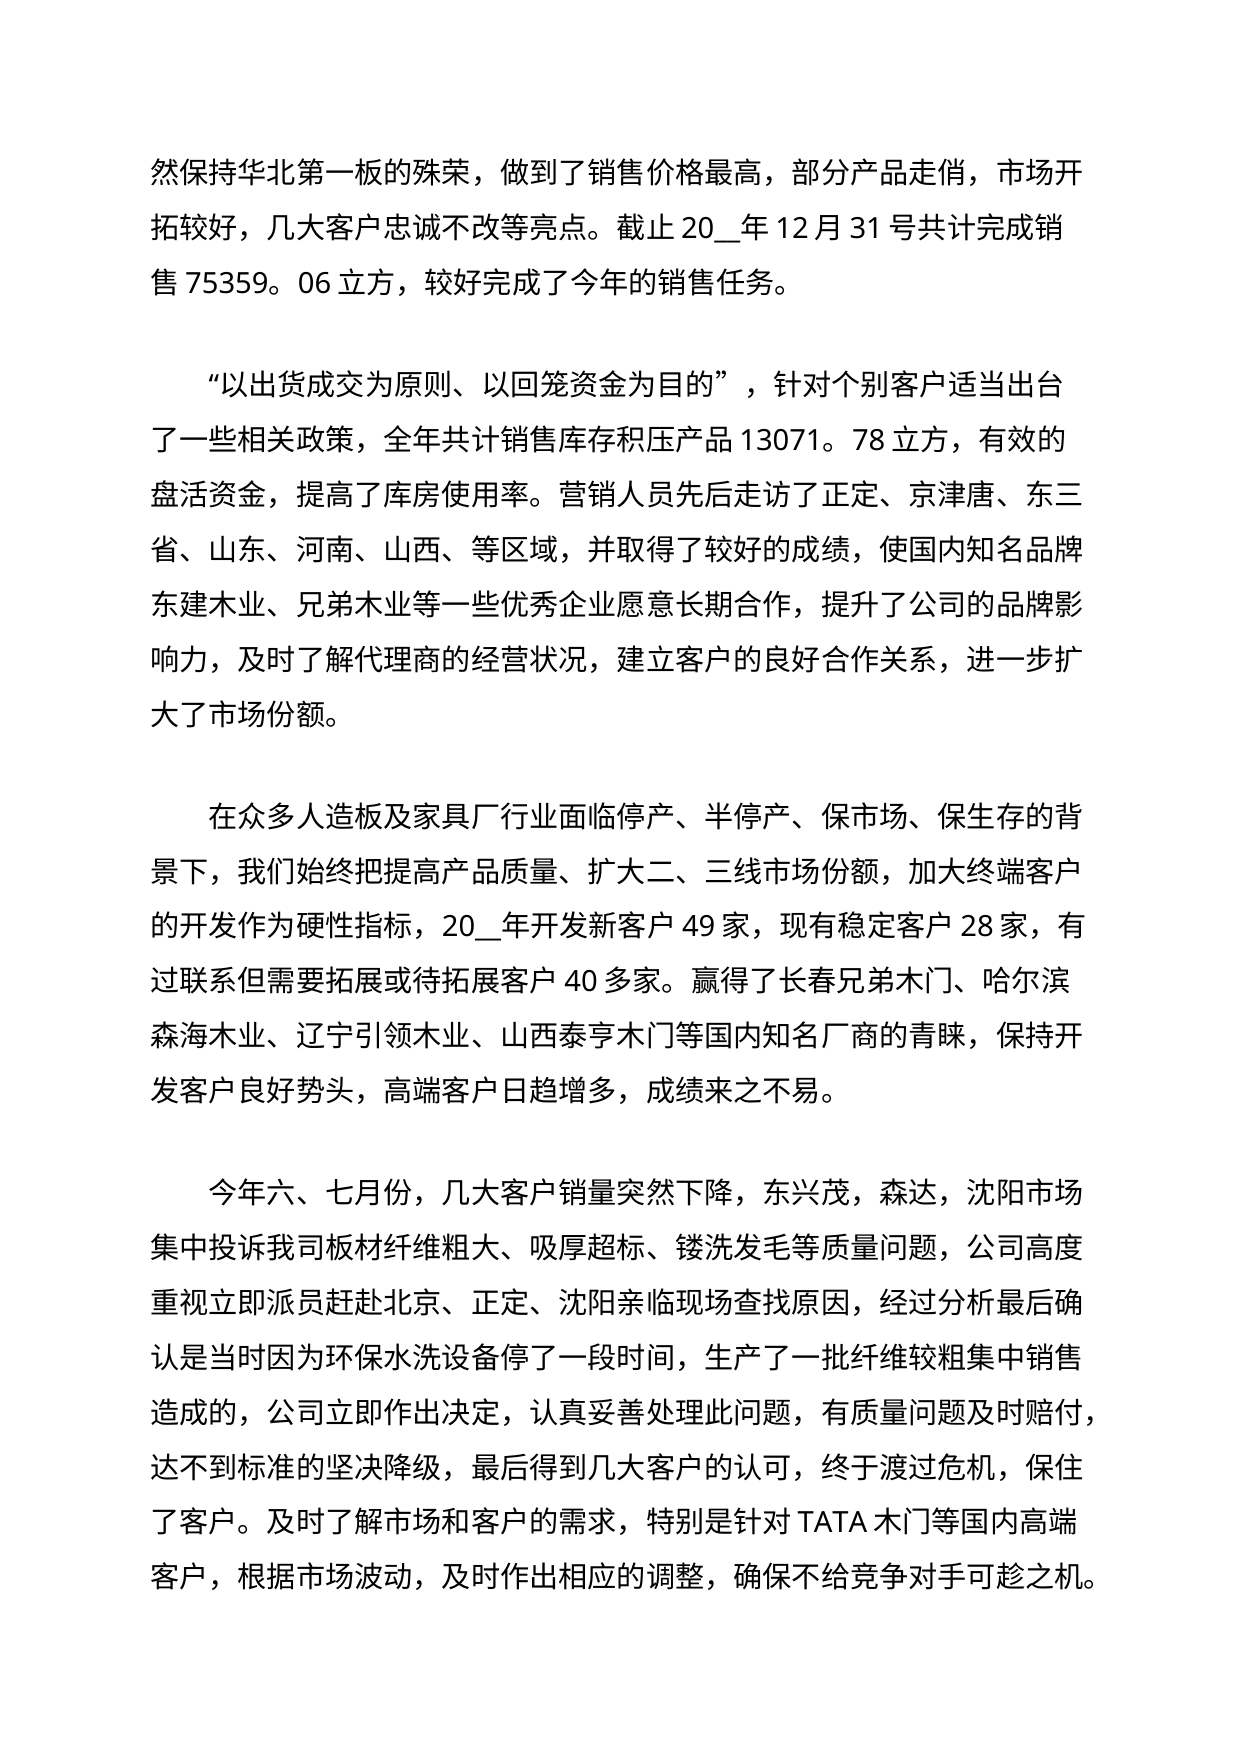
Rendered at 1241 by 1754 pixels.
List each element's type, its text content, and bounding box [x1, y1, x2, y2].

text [150, 150, 1090, 302]
text “以出货成交为原则、以回笼资金为目的”，针对个别客户适当出台了一些相关政策，全年共计销售库存积压产品13071。78立方，有效的盘活资金，提高了库房使用率。营销人员先后走访了正定、京津唐、东三省、山东、河南、山西、等区域，并取得了较好的成绩，使国内知名品牌东建木业、兄弟木业等一些优秀企业愿意长期合作，提升了公司的品牌影响力，及时了解代理商的经营状况，建立客户的良好合作关系，进一步扩大了市场份额。 [150, 362, 1090, 734]
text 今年六、七月份，几大客户销量突然下降，东兴茂，森达，沈阳市场集中投诉我司板材纤维粗大、吸厚超标、镂洗发毛等质量问题，公司高度重视立即派员赶赴北京、正定、沈阳亲临现场查找原因，经过分析最后确认是当时因为环保水洗设备停了一段时间，生产了一批纤维较粗集中销售造成的，公司立即作出决定，认真妥善处理此问题，有质量问题及时赔付，达不到标准的坚决降级，最后得到几大客户的认可，终于渡过危机，保住了客户。及时了解市场和客户的需求，特别是针对TATA木门等国内高端客户，根据市场波动，及时作出相应的调整，确保不给竞争对手可趁之机。 [150, 1170, 1090, 1596]
text 在众多人造板及家具厂行业面临停产、半停产、保市场、保生存的背景下，我们始终把提高产品质量、扩大二、三线市场份额，加大终端客户的开发作为硬性指标，20__年开发新客户49家，现有稳定客户28家，有过联系但需要拓展或待拓展客户40多家。赢得了长春兄弟木门、哈尔滨森海木业、辽宁引领木业、山西泰亨木门等国内知名厂商的青睐，保持开发客户良好势头，高端客户日趋增多，成绩来之不易。 [150, 793, 1090, 1110]
